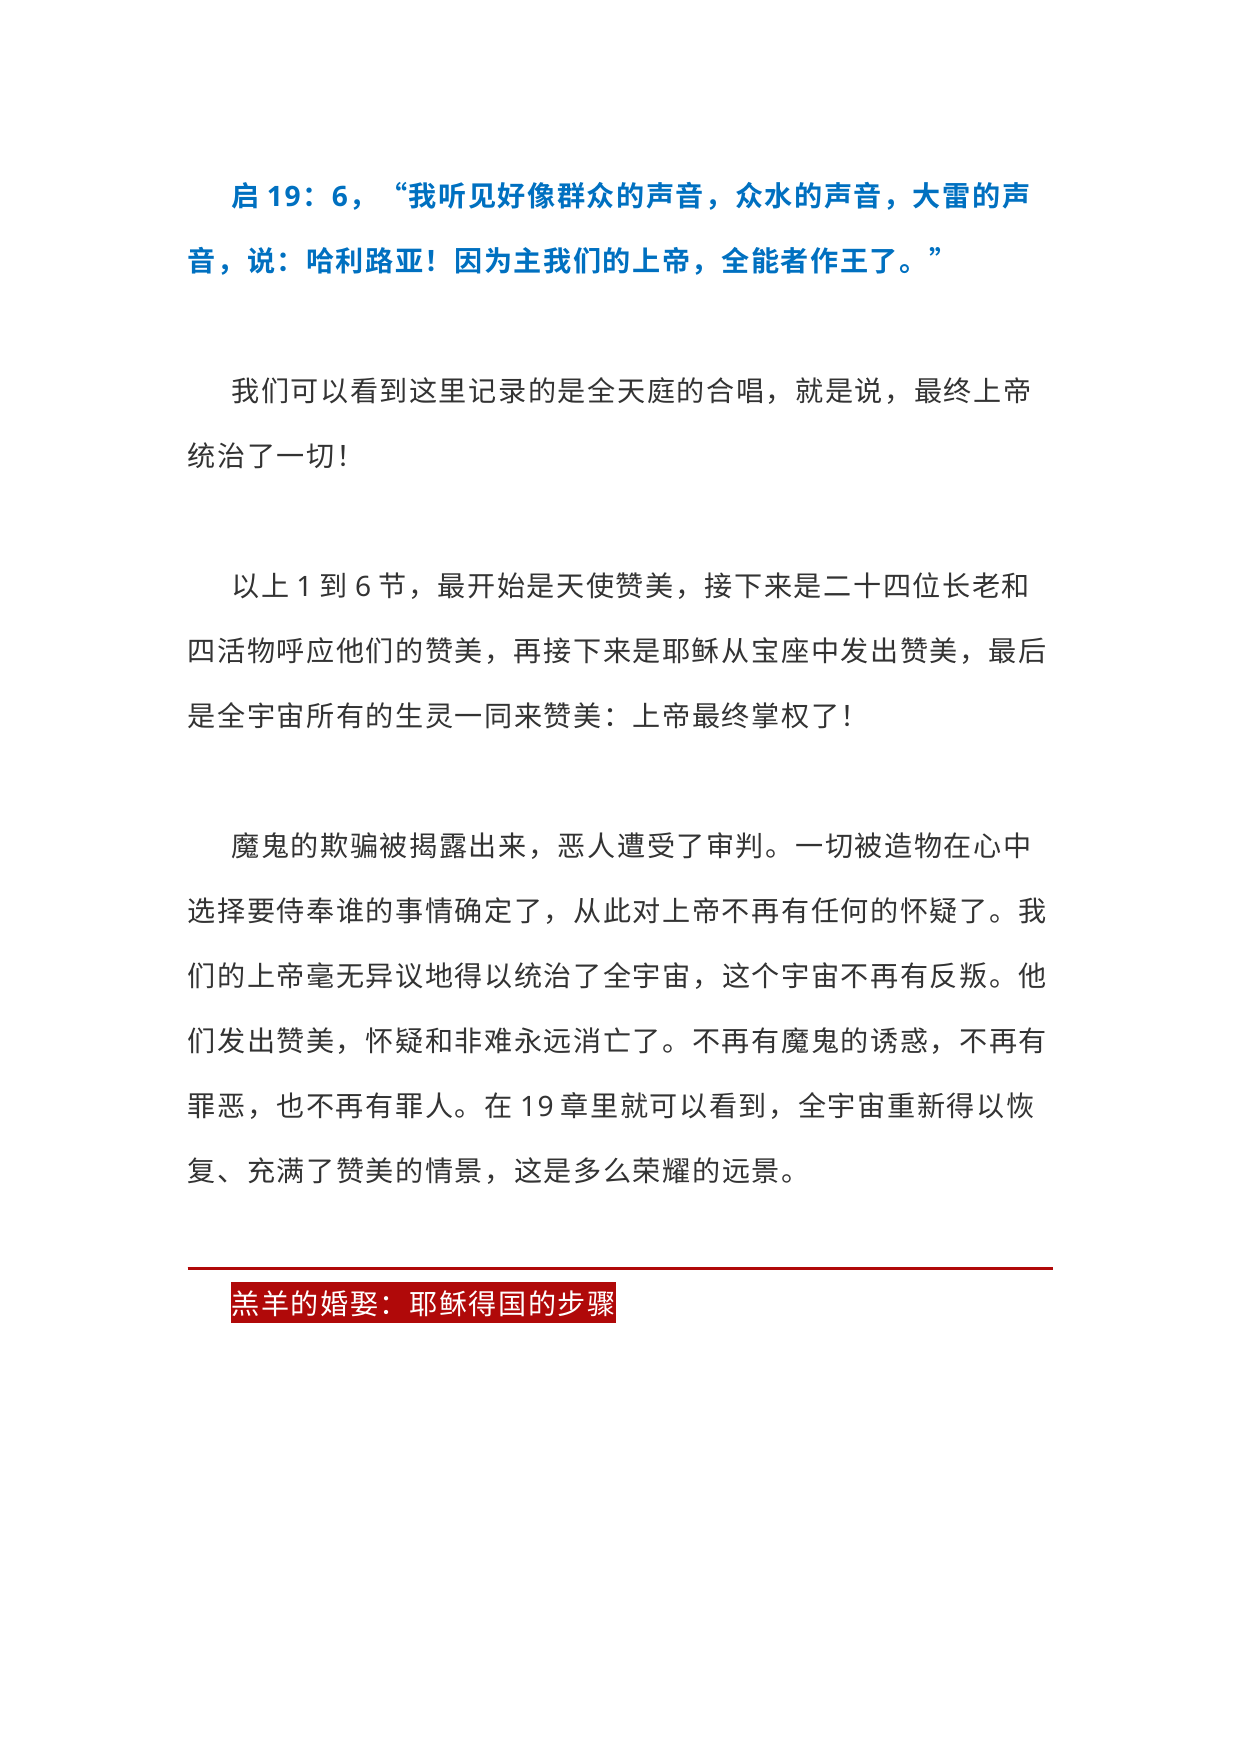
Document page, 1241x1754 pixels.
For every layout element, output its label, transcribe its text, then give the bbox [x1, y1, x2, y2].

text 魔鬼的欺骗被揭露出来，恶人遭受了审判。一切被造物在心中选择要侍奉谁的事情确定了，从此对上帝不再有任何的怀疑了。我们的上帝毫无异议地得以统治了全宇宙，这个宇宙不再有反叛。他们发出赞美，怀疑和非难永远消亡了。不再有魔鬼的诱惑，不再有罪恶，也不再有罪人。在19章里就可以看到，全宇宙重新得以恢复、充满了赞美的情景，这是多么荣耀的远景。 [187, 812, 1053, 1202]
text 启19：6，“我听见好像群众的声音，众水的声音，大雷的声音，说：哈利路亚！因为主我们的上帝，全能者作王了。” [187, 162, 1053, 292]
text 羔羊的婚娶：耶稣得国的步骤 [187, 1268, 1053, 1335]
text 我们可以看到这里记录的是全天庭的合唱，就是说，最终上帝统治了一切！ [187, 357, 1053, 487]
text 以上1到6节，最开始是天使赞美，接下来是二十四位长老和四活物呼应他们的赞美，再接下来是耶稣从宝座中发出赞美，最后是全宇宙所有的生灵一同来赞美：上帝最终掌权了！ [187, 552, 1053, 747]
